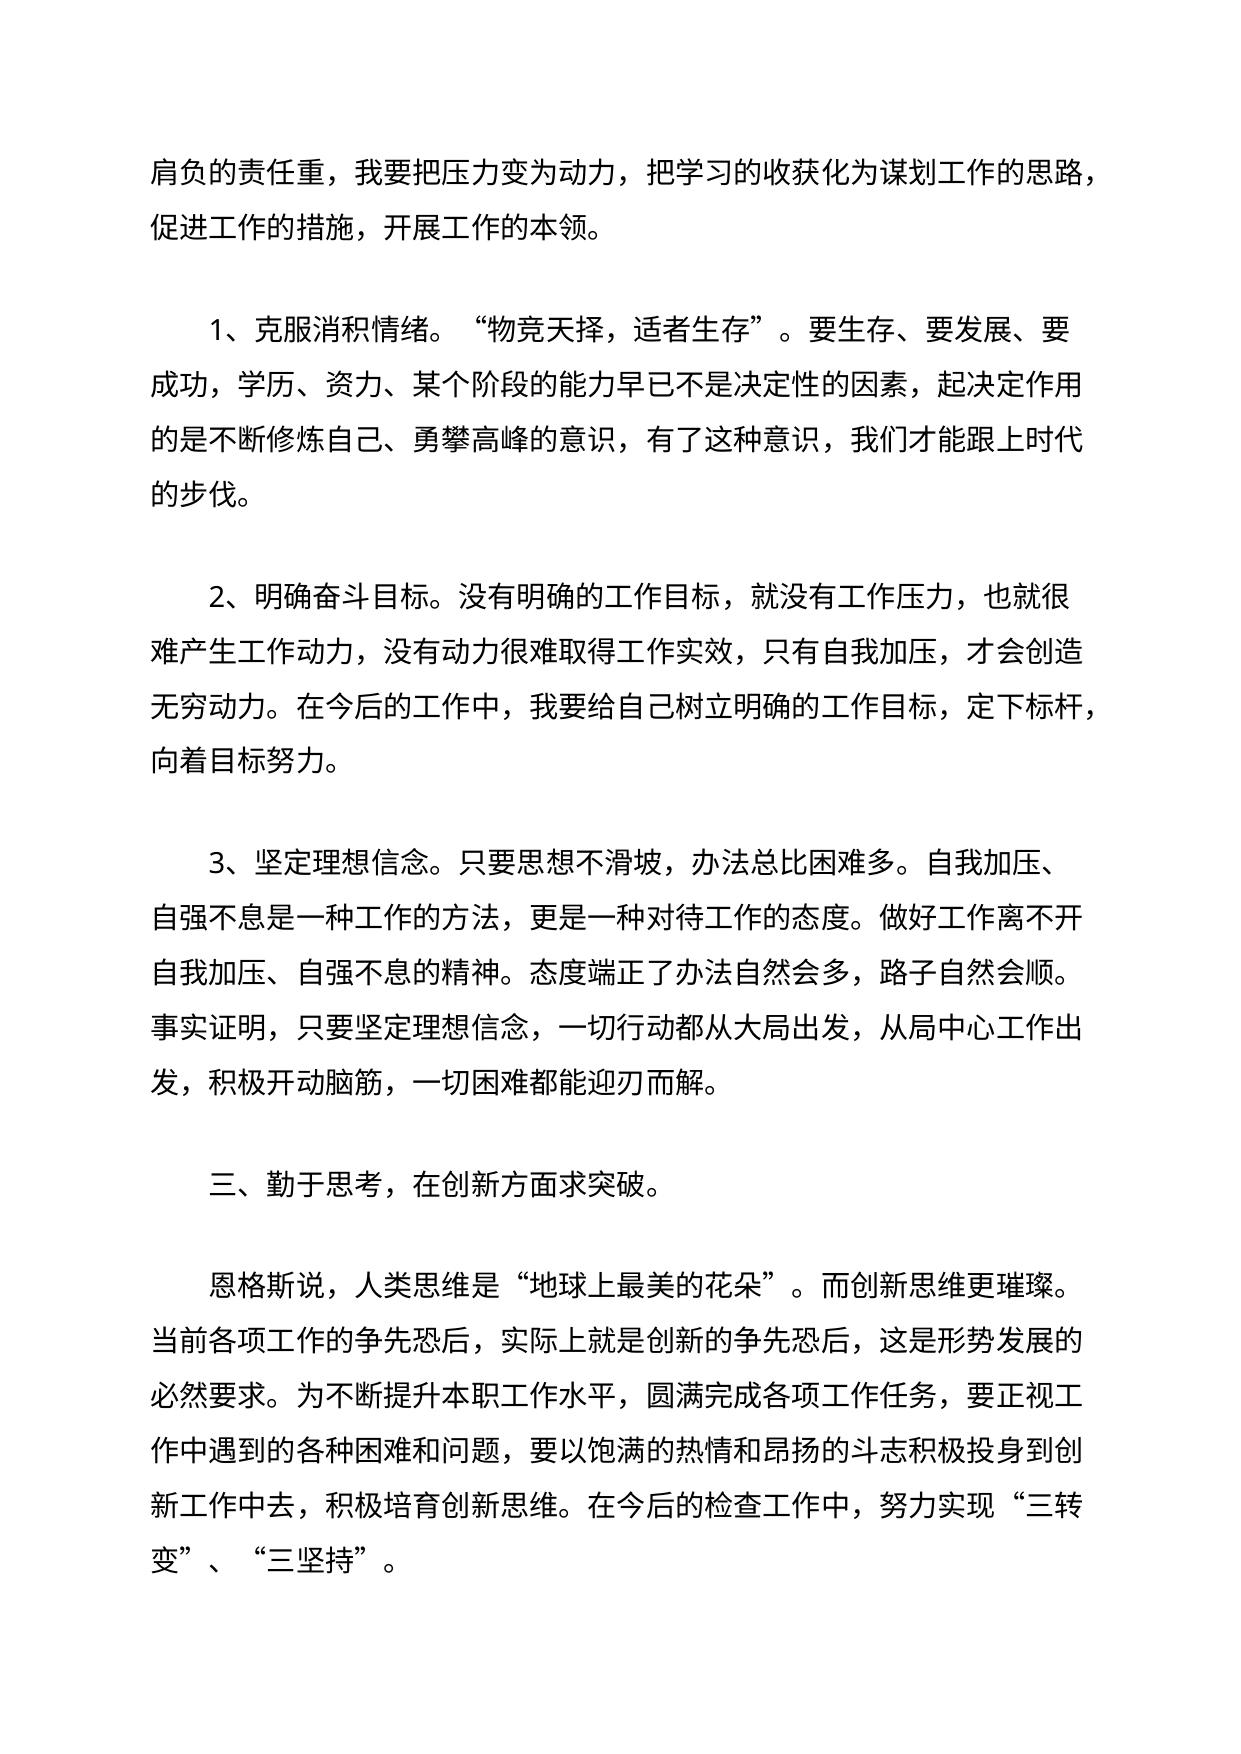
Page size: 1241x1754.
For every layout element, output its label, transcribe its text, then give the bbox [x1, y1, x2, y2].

text 3、坚定理想信念。只要思想不滑坡，办法总比困难多。自我加压、自强不息是一种工作的方法，更是一种对待工作的态度。做好工作离不开自我加压、自强不息的精神。态度端正了办法自然会多，路子自然会顺。事实证明，只要坚定理想信念，一切行动都从大局出发，从局中心工作出发，积极开动脑筋，一切困难都能迎刃而解。 [150, 840, 1090, 1102]
text 三、勤于思考，在创新方面求突破。 [150, 1161, 1090, 1203]
text 恩格斯说，人类思维是“地球上最美的花朵”。而创新思维更璀璨。当前各项工作的争先恐后，实际上就是创新的争先恐后，这是形势发展的必然要求。为不断提升本职工作水平，圆满完成各项工作任务，要正视工作中遇到的各种困难和问题，要以饱满的热情和昂扬的斗志积极投身到创新工作中去，积极培育创新思维。在今后的检查工作中，努力实现“三转变”、“三坚持”。 [150, 1263, 1090, 1580]
text 2、明确奋斗目标。没有明确的工作目标，就没有工作压力，也就很难产生工作动力，没有动力很难取得工作实效，只有自我加压，才会创造无穷动力。在今后的工作中，我要给自己树立明确的工作目标，定下标杆，向着目标努力。 [150, 573, 1090, 780]
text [150, 150, 1090, 247]
text 1、克服消积情绪。“物竞天择，适者生存”。要生存、要发展、要成功，学历、资力、某个阶段的能力早已不是决定性的因素，起决定作用的是不断修炼自己、勇攀高峰的意识，有了这种意识，我们才能跟上时代的步伐。 [150, 307, 1090, 514]
